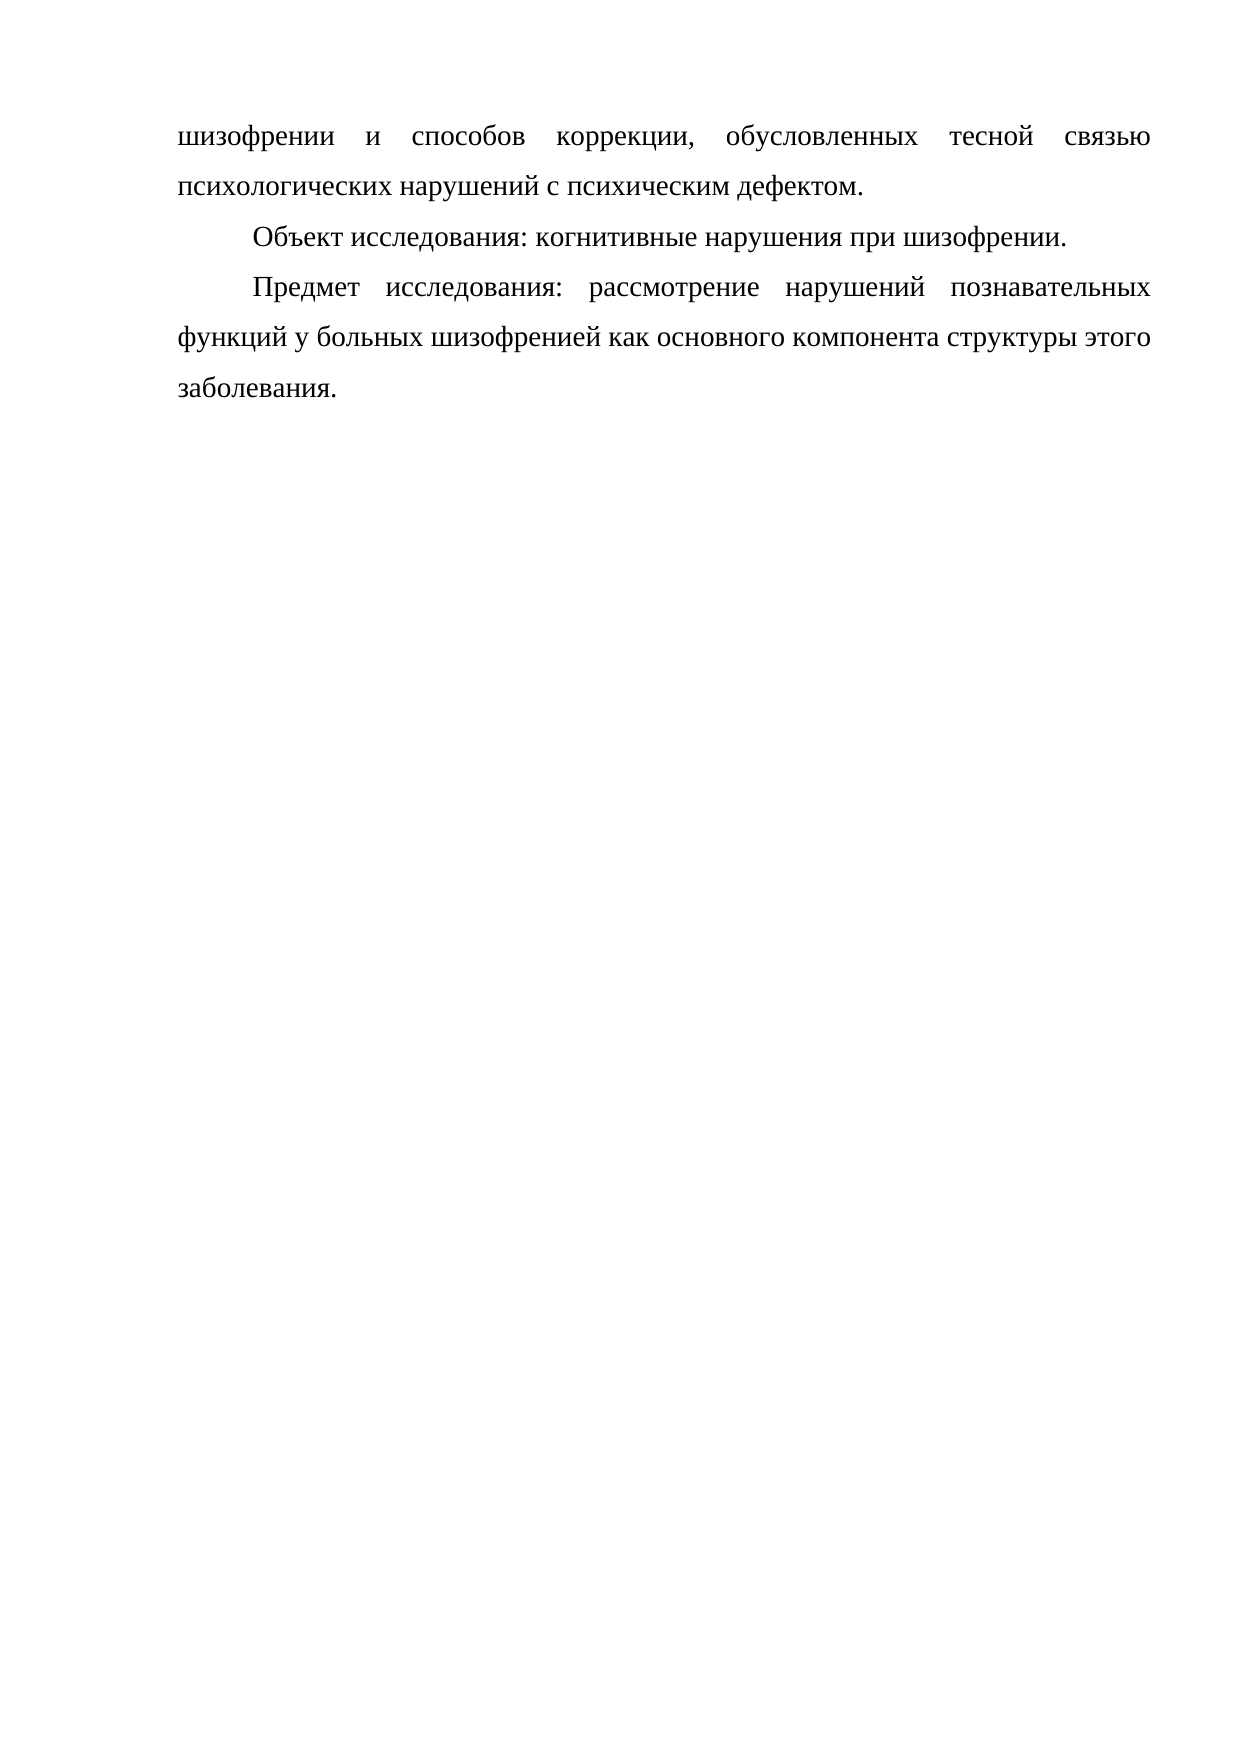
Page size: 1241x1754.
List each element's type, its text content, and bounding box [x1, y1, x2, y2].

text Предмет исследования: рассмотрение нарушений познавательных функций у больных шизофренией как основного компонента структуры этого заболевания. [177, 269, 1152, 403]
text Объект исследования: когнитивные нарушения при шизофрении. [177, 219, 1152, 252]
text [177, 118, 1152, 202]
